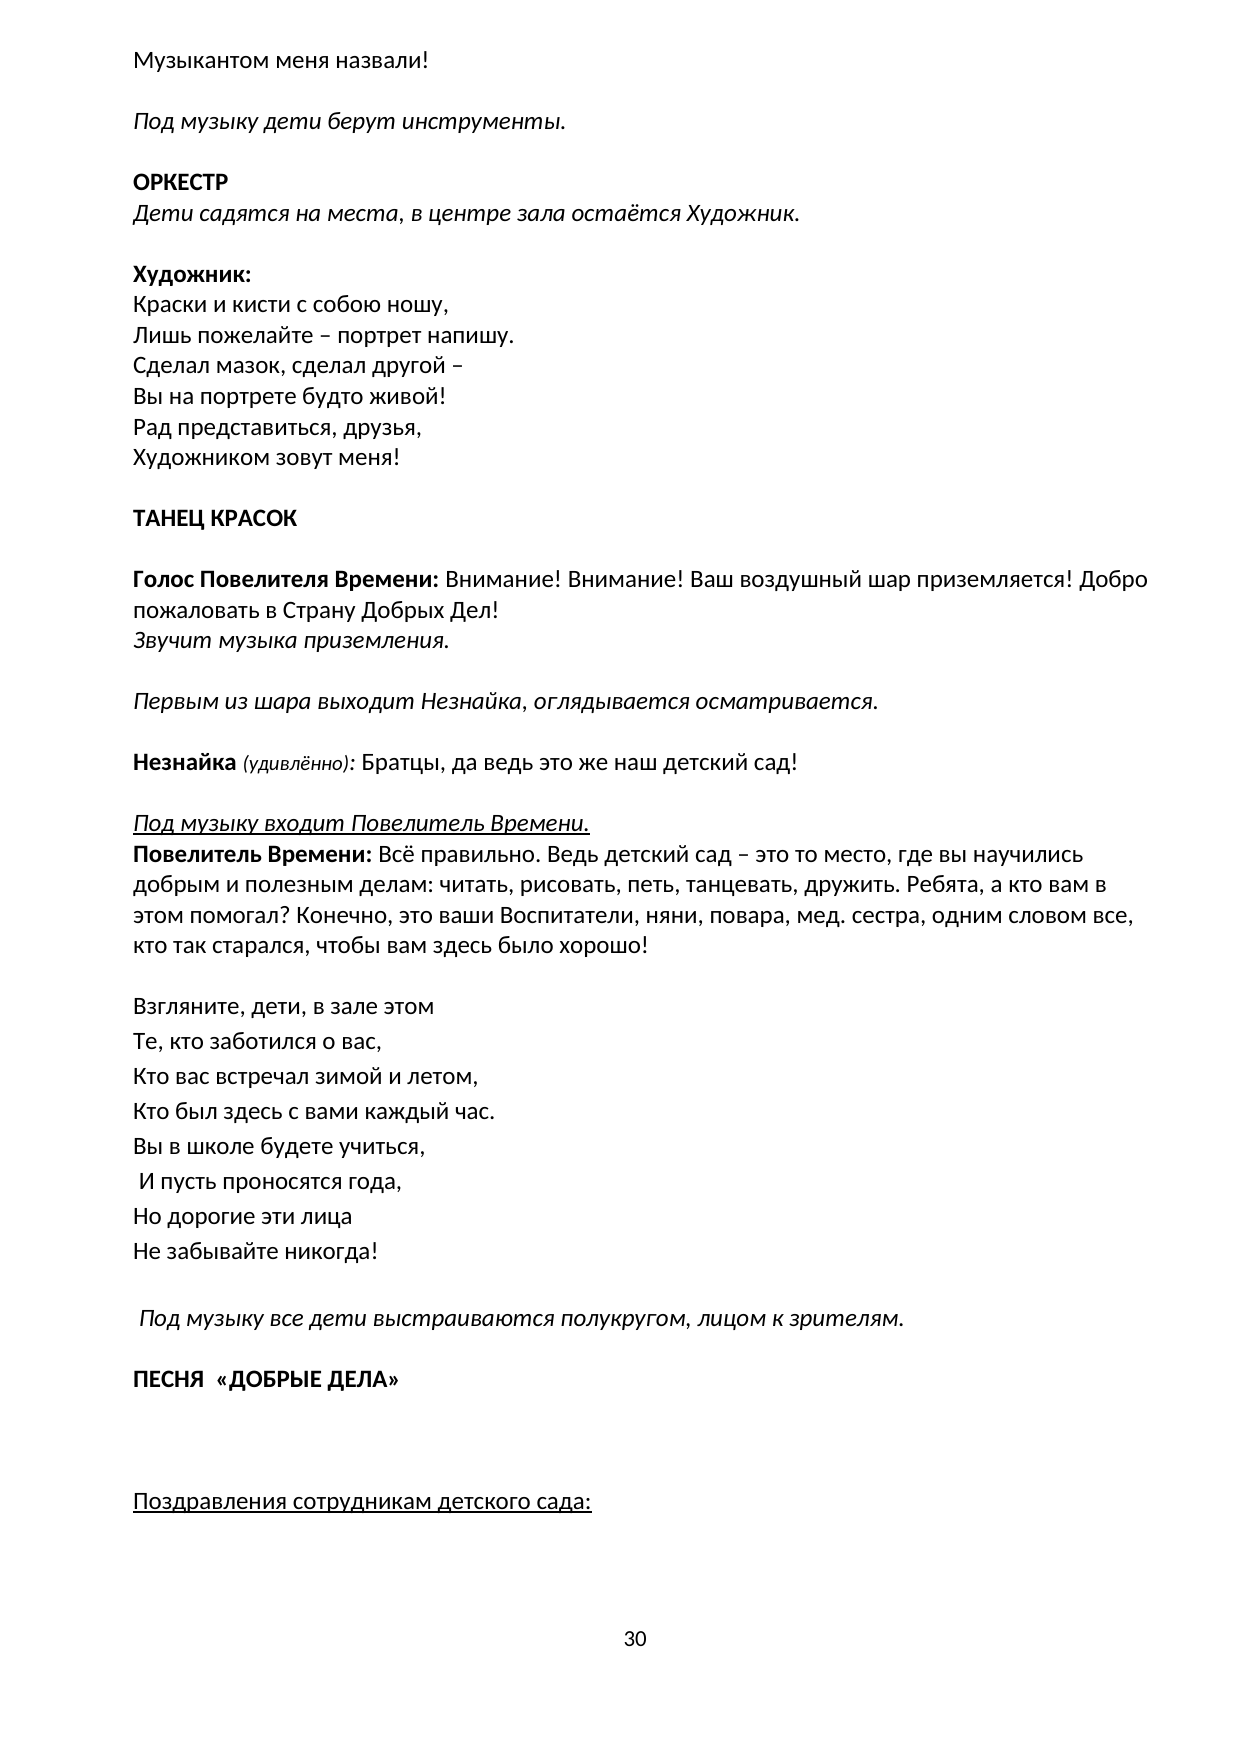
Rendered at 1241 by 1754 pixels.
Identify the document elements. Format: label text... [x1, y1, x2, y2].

list Вы в школе будете учиться, [133, 1131, 1152, 1161]
list Художник: [133, 258, 1152, 288]
list Звучит музыка приземления. [133, 624, 1152, 655]
list Под музыку входит Повелитель Времени. [133, 807, 1152, 838]
list Повелитель Времени: Всё правильно. Ведь детский сад – это то место, где вы научились добрым и полезным делам: читать, рисовать, петь, танцевать, дружить. Ребята, а кто вам в этом помогал? Конечно, это ваши Воспитатели, няни, повара, мед. сестра, одним словом все, кто так старался, чтобы вам здесь было хорошо! [133, 838, 1152, 960]
list Голос Повелителя Времени: Внимание! Внимание! Ваш воздушный шар приземляется! Добро пожаловать в Страну Добрых Дел! [133, 563, 1152, 624]
list Кто был здесь с вами каждый час. [133, 1096, 1152, 1126]
list Лишь пожелайте – портрет напишу. [133, 319, 1152, 349]
list Незнайка (удивлённо): Братцы, да ведь это же наш детский сад! [133, 746, 1152, 777]
list Музыкантом меня назвали! [133, 44, 1152, 75]
list Не забывайте никогда! [133, 1236, 1152, 1298]
list Те, кто заботился о вас, Кто вас встречал зимой и летом, [133, 1026, 1152, 1091]
list ОРКЕСТР [133, 166, 1152, 197]
list Художником зовут меня! [133, 441, 1152, 472]
list Под музыку все дети выстраиваются полукругом, лицом к зрителям. [133, 1302, 1152, 1333]
list И пусть проносятся года, Но дорогие эти лица [133, 1166, 1152, 1231]
list Рад представиться, друзья, [133, 411, 1152, 441]
list ТАНЕЦ КРАСОК [133, 502, 1152, 533]
list Вы на портрете будто живой! [133, 380, 1152, 411]
list Взгляните, дети, в зале этом [133, 991, 1152, 1021]
list Сделал мазок, сделал другой – [133, 349, 1152, 380]
list Первым из шара выходит Незнайка, оглядывается осматривается. [133, 685, 1152, 716]
list Поздравления сотрудникам детского сада: [133, 1486, 1152, 1516]
list ПЕСНЯ «ДОБРЫЕ ДЕЛА» [133, 1363, 1152, 1394]
list Дети садятся на места, в центре зала остаётся Художник. [133, 197, 1152, 227]
list Краски и кисти с собою ношу, [133, 288, 1152, 319]
list Под музыку дети берут инструменты. [133, 105, 1152, 136]
